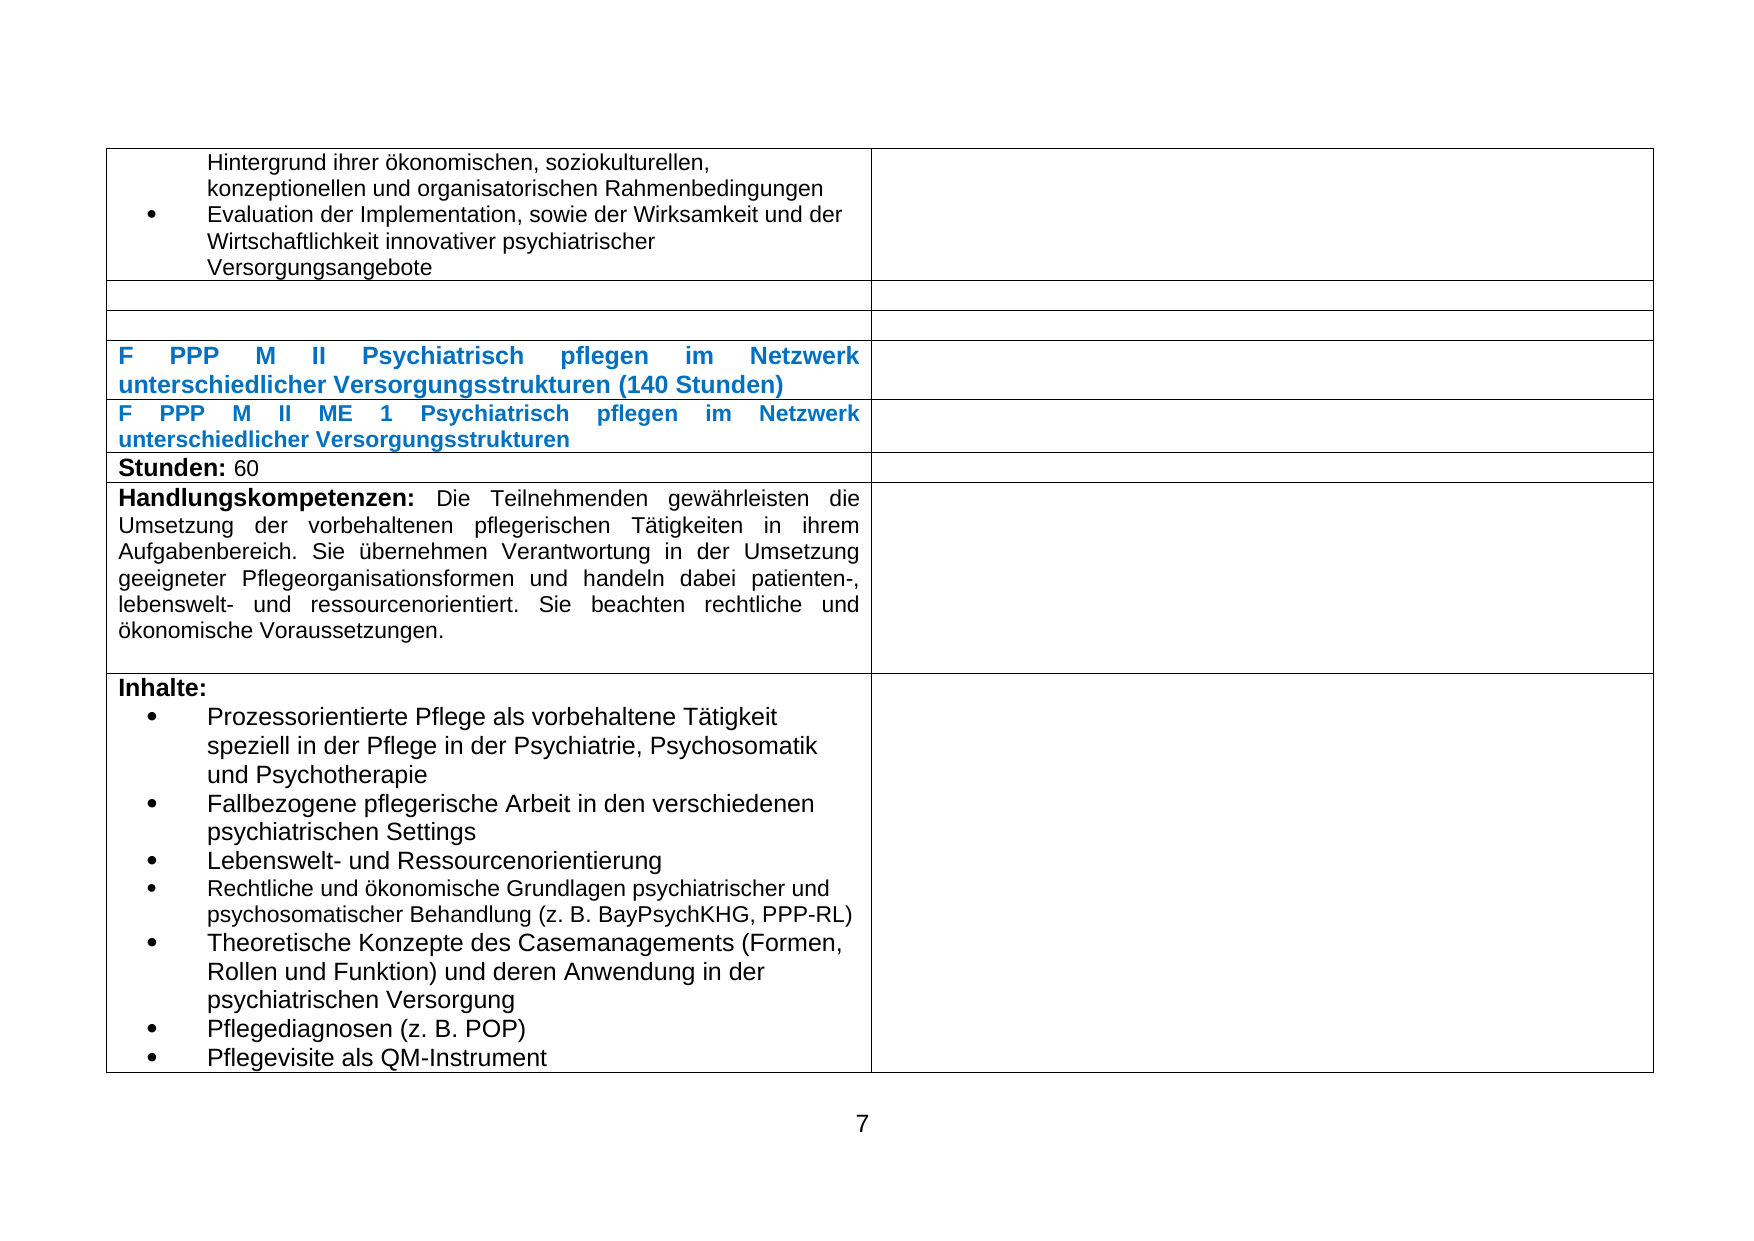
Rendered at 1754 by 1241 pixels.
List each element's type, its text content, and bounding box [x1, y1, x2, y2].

table_cell F PPP M II ME 1 Psychiatrisch pflegen im Netzwerk unterschiedlicher Versorgungsstrukturen [107, 400, 871, 452]
table_cell [872, 341, 1653, 398]
table_cell [872, 453, 1653, 482]
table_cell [107, 674, 871, 1072]
table_cell [872, 400, 1653, 452]
table_cell [107, 281, 871, 310]
table_cell [872, 483, 1653, 672]
table_cell [872, 281, 1653, 310]
table_cell F PPP M II Psychiatrisch pflegen im Netzwerk unterschiedlicher Versorgungsstrukturen (140 Stunden) [107, 341, 871, 398]
table_cell [107, 311, 871, 340]
table_cell Handlungskompetenzen: Die Teilnehmenden gewährleisten die Umsetzung der vorbehaltenen pflegerischen Tätigkeiten in ihrem Aufgabenbereich. Sie übernehmen Verantwortung in der Umsetzung geeigneter Pflegeorganisationsformen und handeln dabei patienten-, lebenswelt- und ressourcenorientiert. Sie beachten rechtliche und ökonomische Voraussetzungen. [107, 483, 871, 672]
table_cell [107, 149, 871, 280]
table_cell [872, 149, 1653, 280]
table_cell Stunden: 60 [107, 453, 871, 482]
table_cell [872, 311, 1653, 340]
table_cell [872, 674, 1653, 1072]
